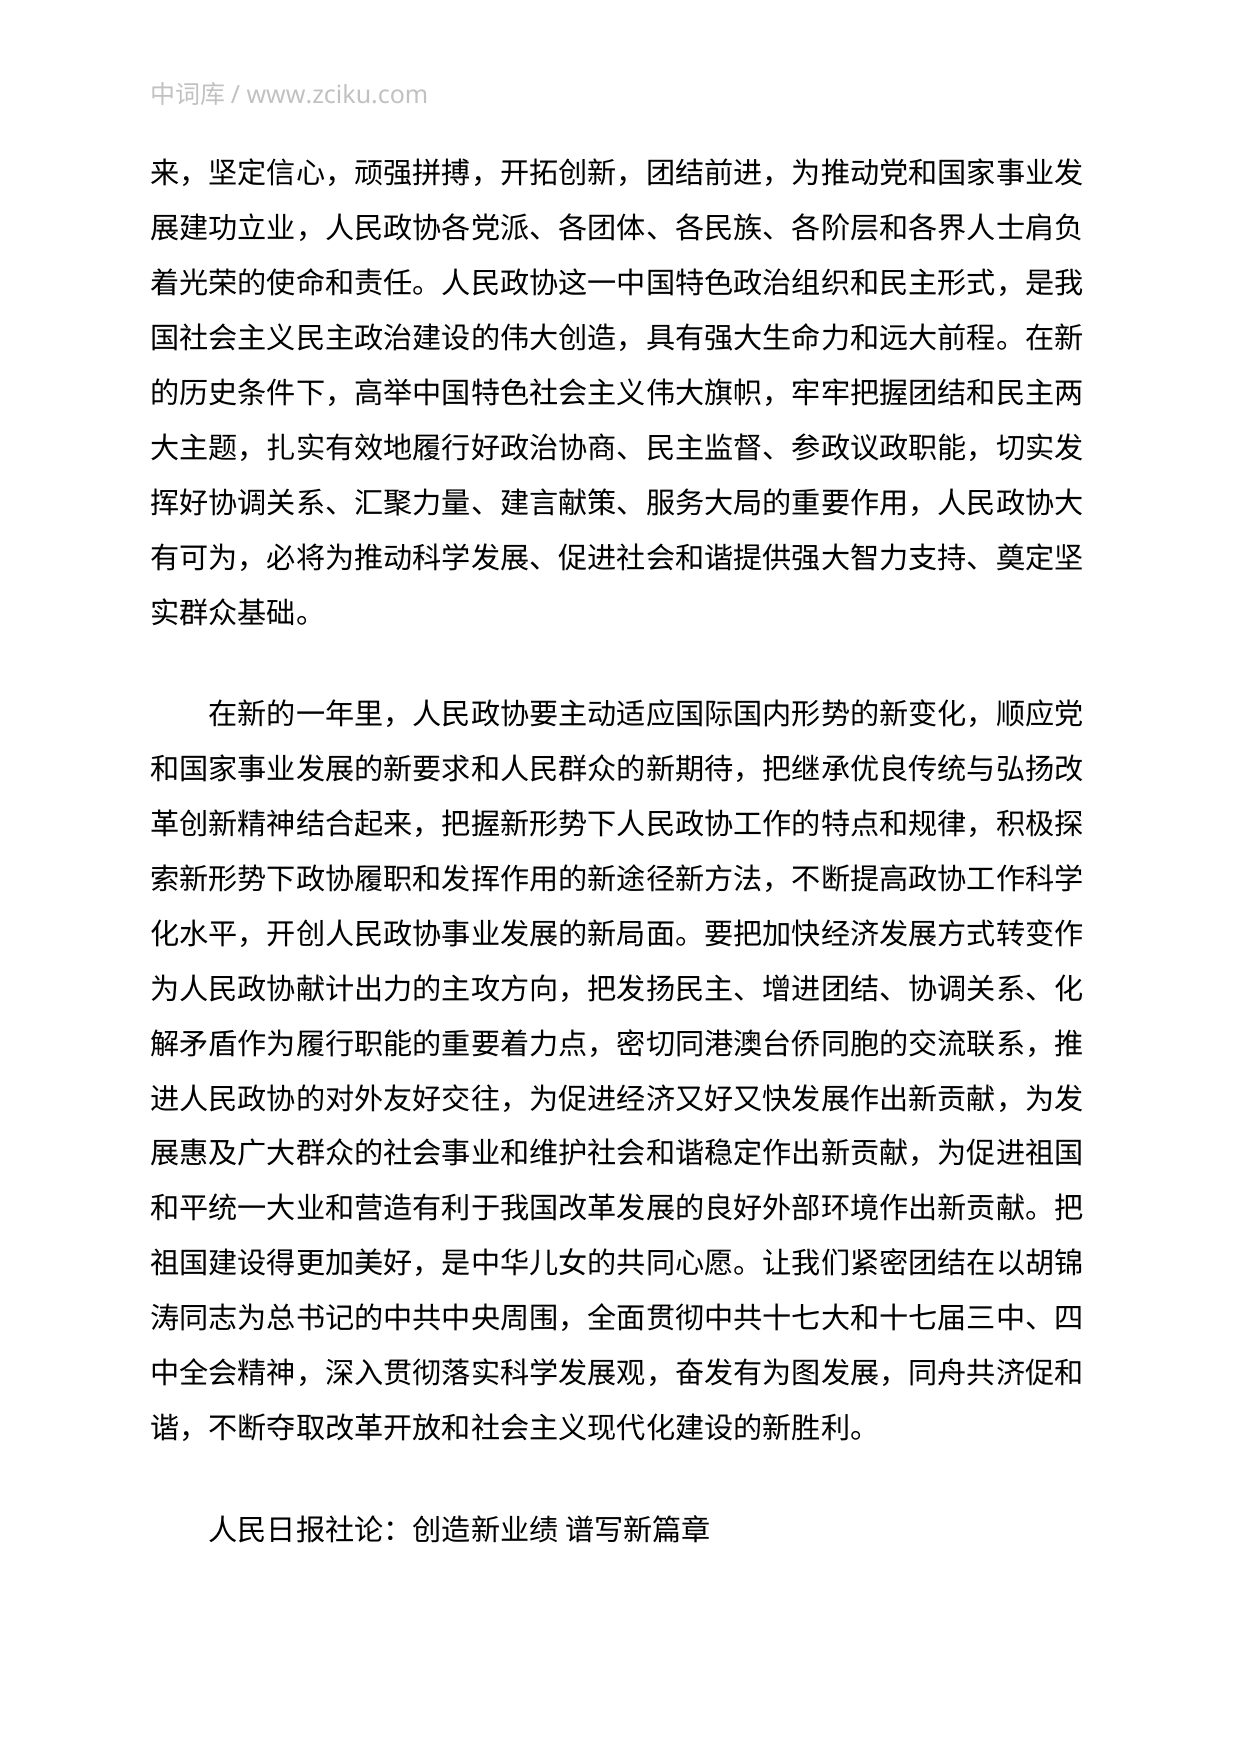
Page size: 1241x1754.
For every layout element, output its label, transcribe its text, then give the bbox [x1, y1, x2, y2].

text 在新的一年里，人民政协要主动适应国际国内形势的新变化，顺应党和国家事业发展的新要求和人民群众的新期待，把继承优良传统与弘扬改革创新精神结合起来，把握新形势下人民政协工作的特点和规律，积极探索新形势下政协履职和发挥作用的新途径新方法，不断提高政协工作科学化水平，开创人民政协事业发展的新局面。要把加快经济发展方式转变作为人民政协献计出力的主攻方向，把发扬民主、增进团结、协调关系、化解矛盾作为履行职能的重要着力点，密切同港澳台侨同胞的交流联系，推进人民政协的对外友好交往，为促进经济又好又快发展作出新贡献，为发展惠及广大群众的社会事业和维护社会和谐稳定作出新贡献，为促进祖国和平统一大业和营造有利于我国改革发展的良好外部环境作出新贡献。把祖国建设得更加美好，是中华儿女的共同心愿。让我们紧密团结在以胡锦涛同志为总书记的中共中央周围，全面贯彻中共十七大和十七届三中、四中全会精神，深入贯彻落实科学发展观，奋发有为图发展，同舟共济促和谐，不断夺取改革开放和社会主义现代化建设的新胜利。 [150, 691, 1090, 1447]
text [150, 150, 1090, 631]
text 人民日报社论：创造新业绩 谱写新篇章 [150, 1506, 1090, 1549]
